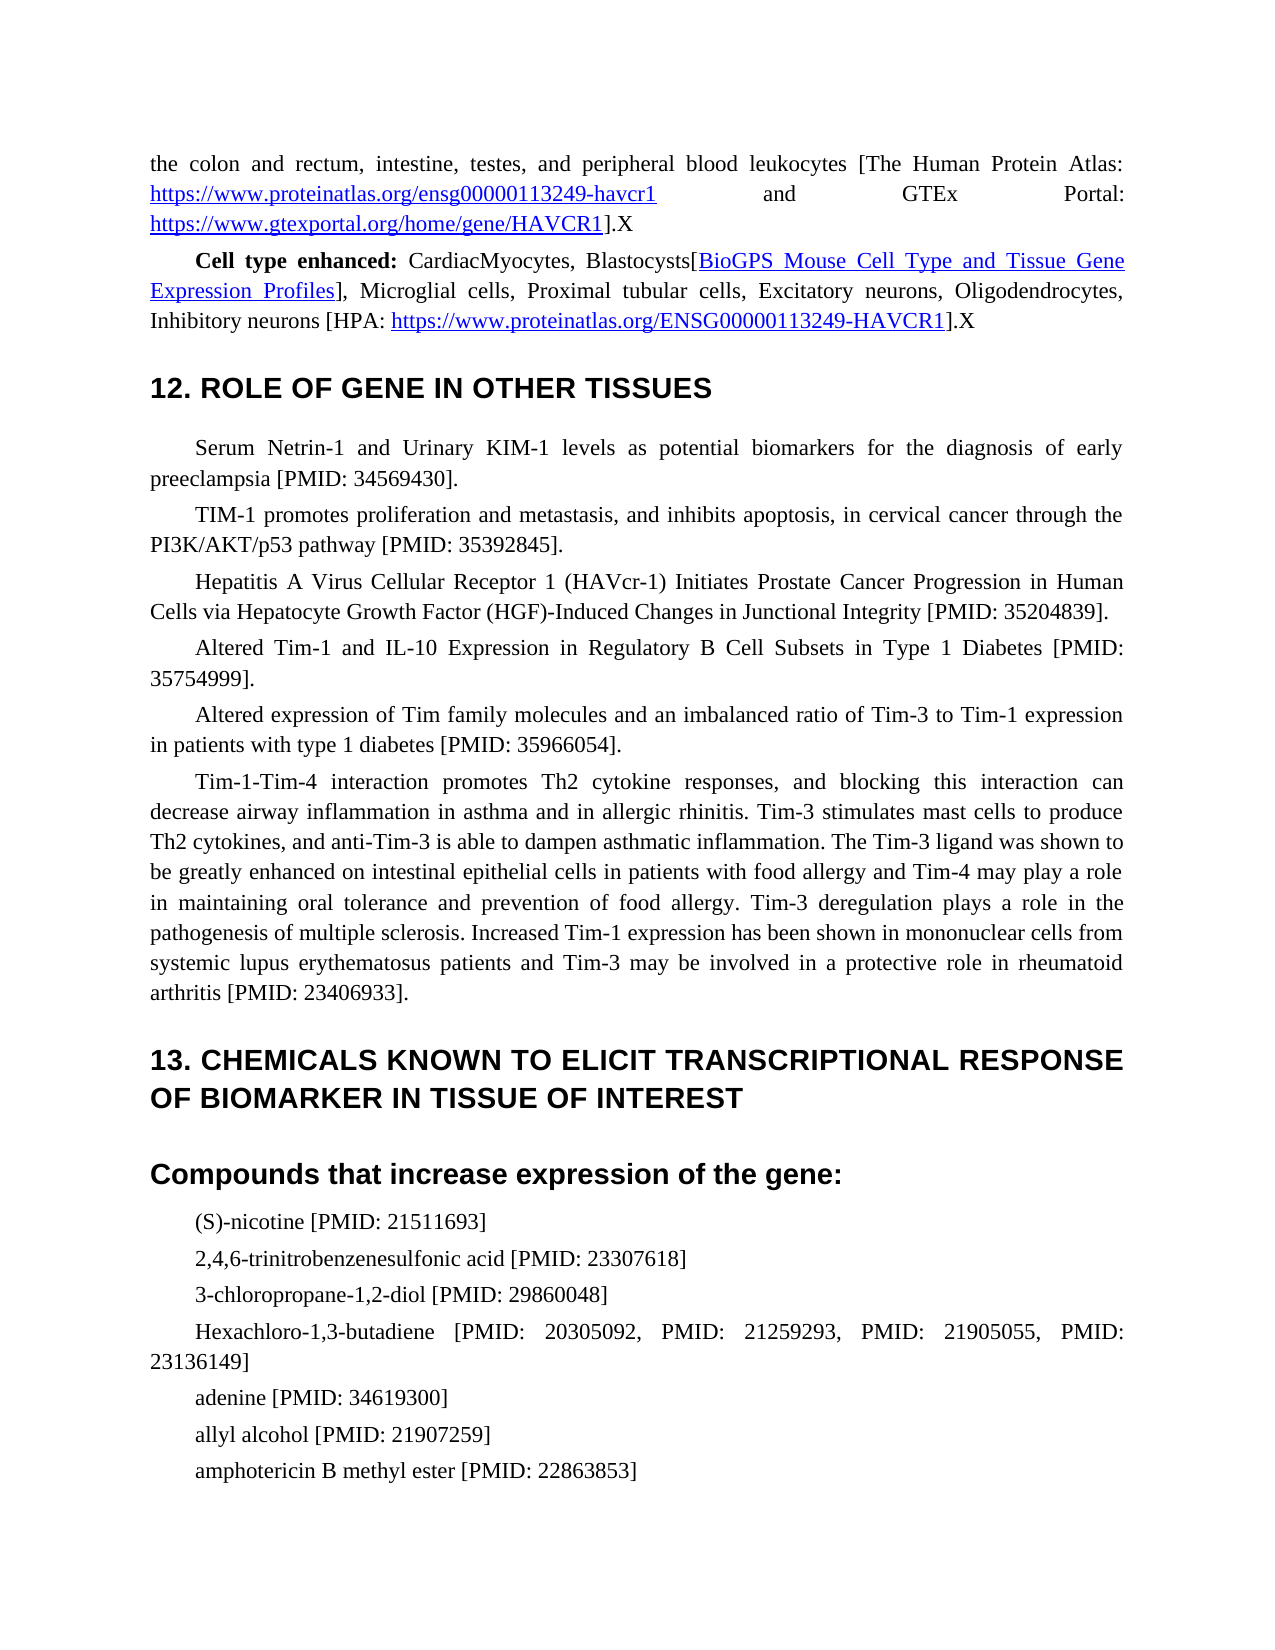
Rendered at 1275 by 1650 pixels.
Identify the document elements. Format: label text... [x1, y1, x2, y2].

subtitle 13. Chemicals Known to Elicit Transcriptional Response of Biomarker in Tissue of Interest [150, 1043, 1125, 1115]
subtitle 12. Role of Gene in Other Tissues [150, 371, 1125, 404]
subtitle Compounds that increase expression of the gene: [150, 1157, 1125, 1191]
